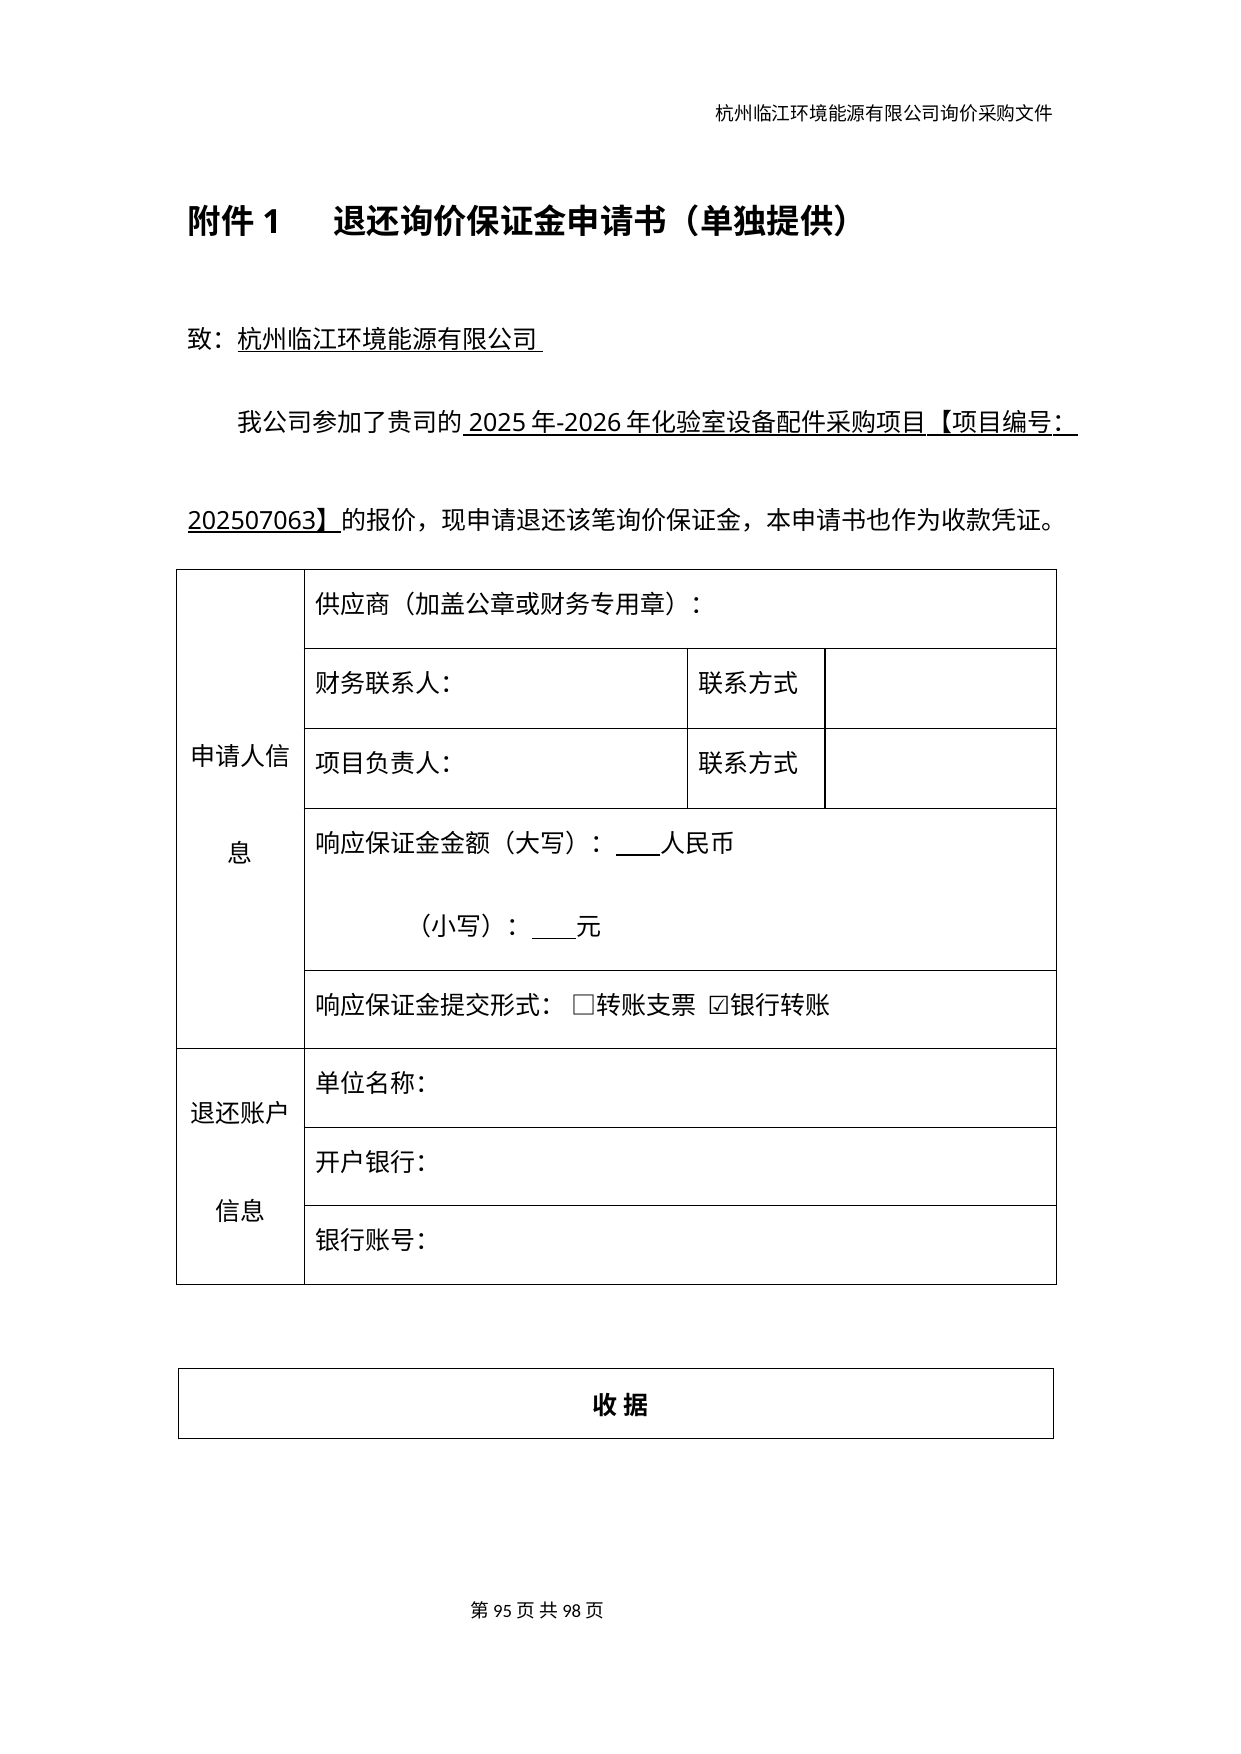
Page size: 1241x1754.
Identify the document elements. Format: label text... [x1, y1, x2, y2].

text 附件1 退还询价保证金申请书（单独提供） [187, 187, 1053, 252]
table_cell 响应保证金提交形式： □转账支票 ☑银行转账 [305, 971, 1056, 1048]
text 致：杭州临江环境能源有限公司 [187, 305, 1053, 370]
table_cell 响应保证金金额（大写）： 人民币 （小写）： 元 [305, 809, 1056, 970]
table_cell 退还账户信息 [177, 1049, 304, 1284]
table_cell 项目负责人： [305, 729, 687, 808]
table_cell 开户银行： [305, 1128, 1056, 1205]
text 我公司参加了贵司的 2025年-2026年化验室设备配件采购项目【项目编号：202507063】的报价，现申请退还该笔询价保证金，本申请书也作为收款凭证。 [187, 388, 1053, 551]
table_cell 财务联系人： [305, 649, 687, 728]
table_cell 联系方式 [688, 649, 824, 728]
table_cell [826, 729, 1056, 808]
table_header 申请人信息 [177, 570, 304, 1048]
table_cell 单位名称： [305, 1049, 1056, 1127]
table_cell [826, 649, 1056, 728]
table_header 供应商（加盖公章或财务专用章）： [305, 570, 1056, 647]
table_cell 联系方式 [688, 729, 824, 808]
table_cell 银行账号： [305, 1206, 1056, 1284]
text 收 据 [179, 1369, 1053, 1438]
